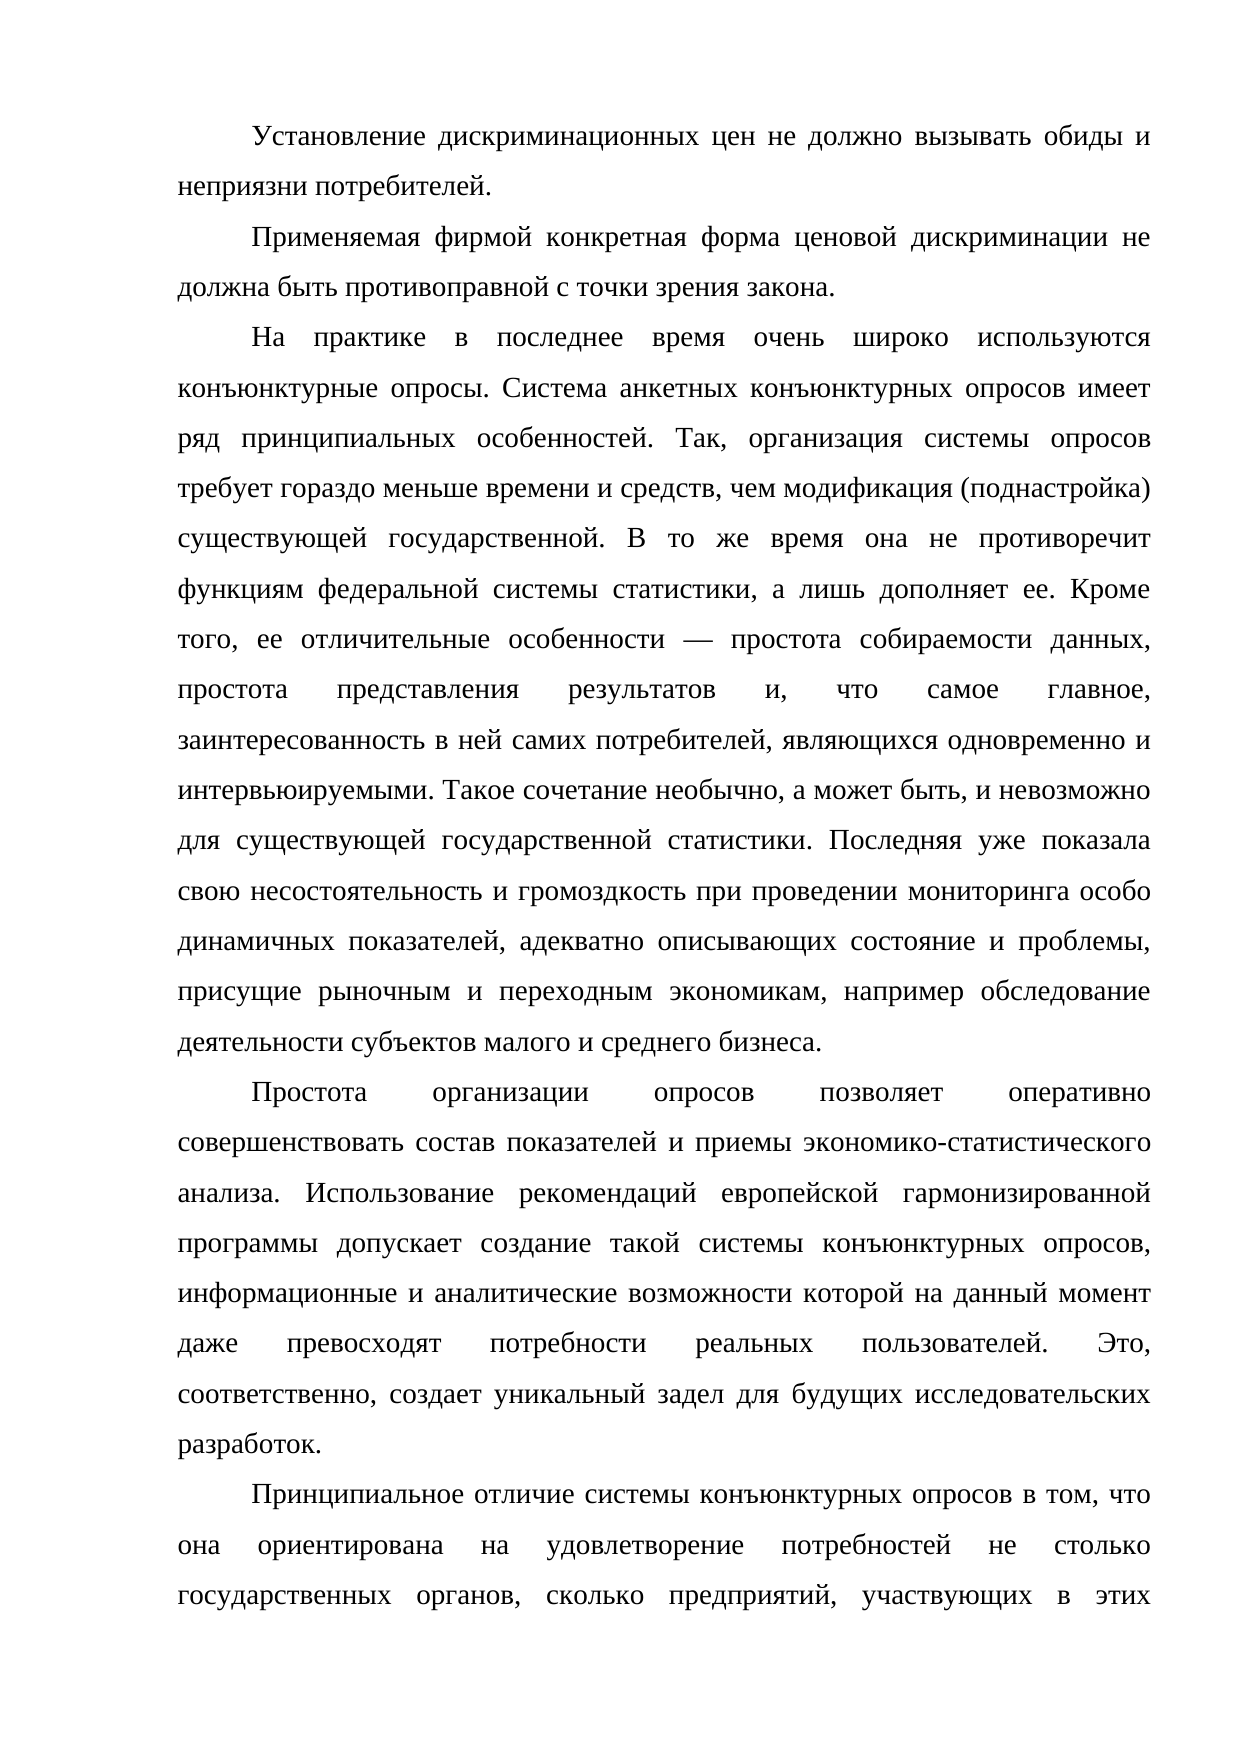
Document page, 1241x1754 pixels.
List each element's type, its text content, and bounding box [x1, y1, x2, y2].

text Установление дискриминационных цен не должно вызывать обиды и неприязни потребителей. [177, 118, 1152, 202]
text Простота организации опросов позволяет оперативно совершенствовать состав показателей и приемы экономико-статистического анализа. Использование рекомендаций европейской гармонизированной программы допускает создание такой системы конъюнктурных опросов, информационные и аналитические возможности которой на данный момент даже превосходят потребности реальных пользователей. Это, соответственно, создает уникальный задел для будущих исследовательских разработок. [177, 1074, 1152, 1460]
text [177, 1477, 1152, 1611]
text На практике в последнее время очень широко используются конъюнктурные опросы. Система анкетных конъюнктурных опросов имеет ряд принципиальных особенностей. Так, организация системы опросов требует гораздо меньше времени и средств, чем модификация (поднастройка) существующей государственной. В то же время она не противоречит функциям федеральной системы статистики, а лишь дополняет ее. Кроме того, ее отличительные особенности — простота собираемости данных, простота представления результатов и, что самое главное, заинтересованность в ней самих потребителей, являющихся одновременно и интервьюируемыми. Такое сочетание необычно, а может быть, и невозможно для существующей государственной статистики. Последняя уже показала свою несостоятельность и громоздкость при проведении мониторинга особо динамичных показателей, адекватно описывающих состояние и проблемы, присущие рыночным и переходным экономикам, например обследование деятельности субъектов малого и среднего бизнеса. [177, 319, 1152, 1057]
text Применяемая фирмой конкретная форма ценовой дискриминации не должна быть противоправной с точки зрения закона. [177, 219, 1152, 303]
